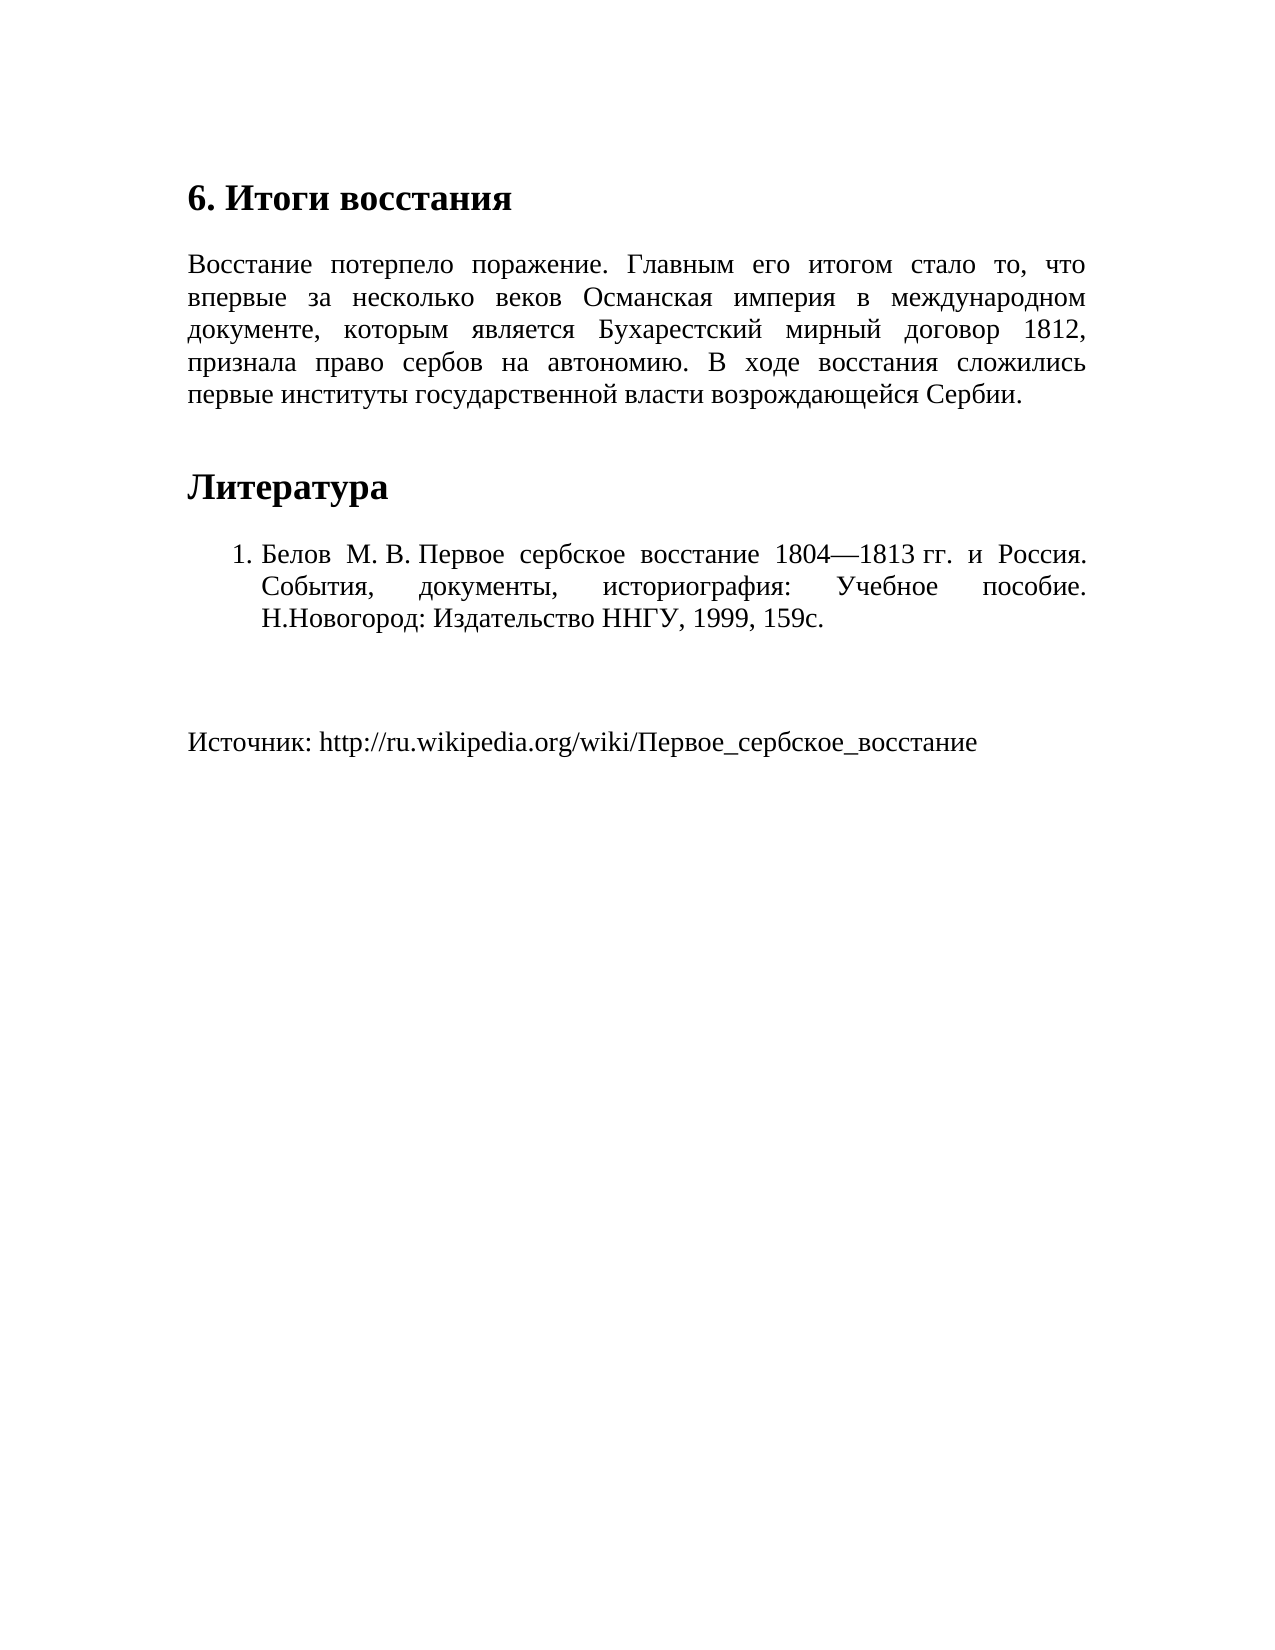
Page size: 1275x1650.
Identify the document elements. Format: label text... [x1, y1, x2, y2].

list 6. Итоги восстания [187, 175, 1087, 218]
text Восстание потерпело поражение. Главным его итогом стало то, что впервые за несколько веков Османская империя в международном документе, которым является Бухарестский мирный договор 1812, признала право сербов на автономию. В ходе восстания сложились первые институты государственной власти возрождающейся Сербии. [187, 248, 1087, 409]
list Белов М. В. Первое сербское восстание 1804—1813 гг. и Россия. События, документы, историография: Учебное пособие. Н.Новогород: Издательство ННГУ, 1999, 159с. [232, 537, 1087, 634]
text Источник: http://ru.wikipedia.org/wiki/Первое_сербское_восстание [187, 725, 1087, 758]
list Литература [187, 464, 1087, 507]
